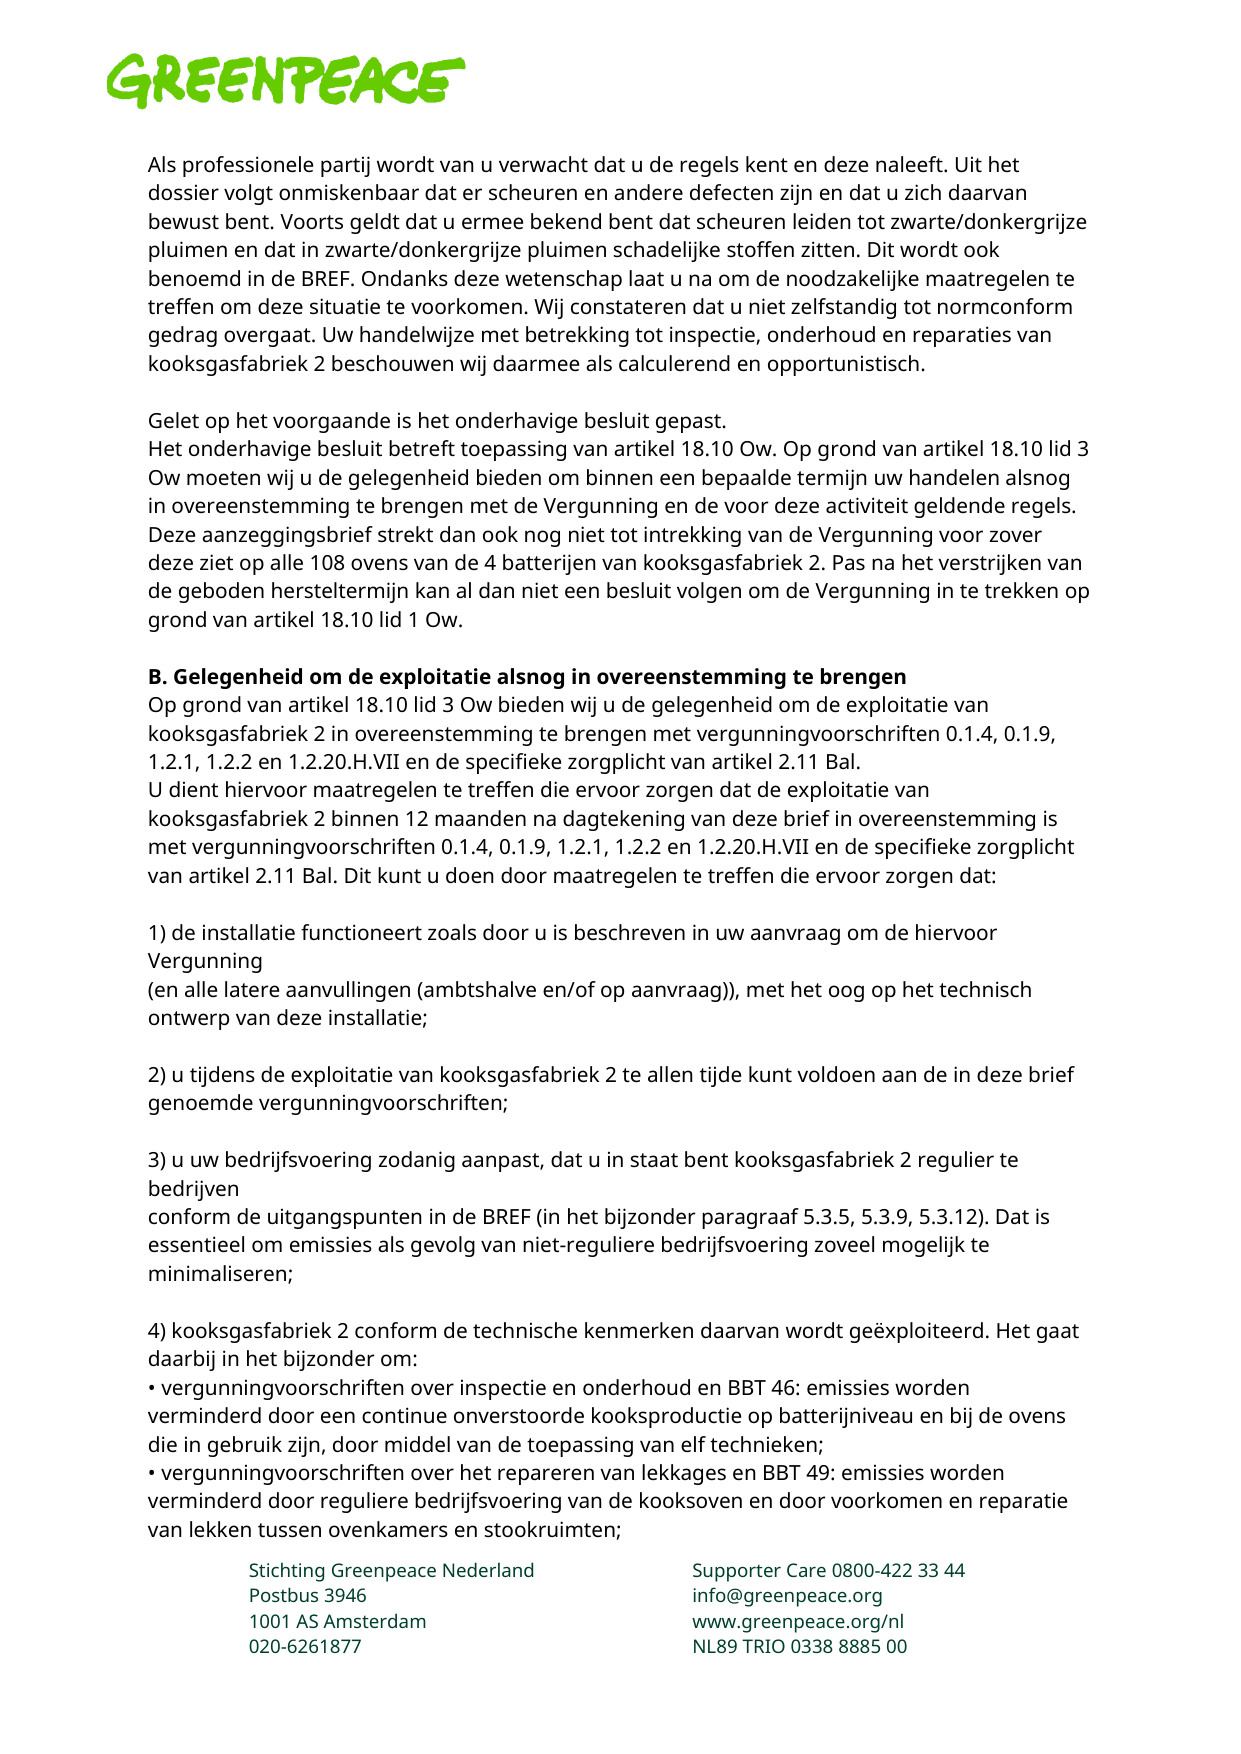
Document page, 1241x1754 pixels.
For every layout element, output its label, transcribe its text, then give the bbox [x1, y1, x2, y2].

text B. Gelegenheid om de exploitatie alsnog in overeenstemming te brengen [148, 662, 1092, 690]
text ontwerp van deze installatie; [148, 1003, 1092, 1032]
text die in gebruik zijn, door middel van de toepassing van elf technieken; [148, 1430, 1092, 1458]
text conform de uitgangspunten in de BREF (in het bijzonder paragraaf 5.3.5, 5.3.9, 5.3.12). Dat is [148, 1202, 1092, 1231]
text 3) u uw bedrijfsvoering zodanig aanpast, dat u in staat bent kooksgasfabriek 2 regulier te bedrijven [148, 1145, 1092, 1202]
text Op grond van artikel 18.10 lid 3 Ow bieden wij u de gelegenheid om de exploitatie van kooksgasfabriek 2 in overeenstemming te brengen met vergunningvoorschriften 0.1.4, 0.1.9, 1.2.1, 1.2.2 en 1.2.20.H.VII en de specifieke zorgplicht van artikel 2.11 Bal. [148, 690, 1092, 776]
text verminderd door reguliere bedrijfsvoering van de kooksoven en door voorkomen en reparatie [148, 1487, 1092, 1515]
text 1) de installatie functioneert zoals door u is beschreven in uw aanvraag om de hiervoor Vergunning [148, 918, 1092, 975]
text van lekken tussen ovenkamers en stookruimten; [148, 1515, 1092, 1543]
text (en alle latere aanvullingen (ambtshalve en/of op aanvraag)), met het oog op het technisch [148, 975, 1092, 1003]
text daarbij in het bijzonder om: [148, 1344, 1092, 1373]
text Het onderhavige besluit betreft toepassing van artikel 18.10 Ow. Op grond van artikel 18.10 lid 3 Ow moeten wij u de gelegenheid bieden om binnen een bepaalde termijn uw handelen alsnog in overeenstemming te brengen met de Vergunning en de voor deze activiteit geldende regels. Deze aanzeggingsbrief strekt dan ook nog niet tot intrekking van de Vergunning voor zover deze ziet op alle 108 ovens van de 4 batterijen van kooksgasfabriek 2. Pas na het verstrijken van de geboden hersteltermijn kan al dan niet een besluit volgen om de Vergunning in te trekken op grond van artikel 18.10 lid 1 Ow. [148, 434, 1092, 633]
text genoemde vergunningvoorschriften; [148, 1088, 1092, 1117]
picture [88, 33, 486, 129]
text • vergunningvoorschriften over inspectie en onderhoud en BBT 46: emissies worden [148, 1373, 1092, 1401]
text essentieel om emissies als gevolg van niet-reguliere bedrijfsvoering zoveel mogelijk te [148, 1231, 1092, 1259]
text U dient hiervoor maatregelen te treffen die ervoor zorgen dat de exploitatie van kooksgasfabriek 2 binnen 12 maanden na dagtekening van deze brief in overeenstemming is met vergunningvoorschriften 0.1.4, 0.1.9, 1.2.1, 1.2.2 en 1.2.20.H.VII en de specifieke zorgplicht van artikel 2.11 Bal. Dit kunt u doen door maatregelen te treffen die ervoor zorgen dat: [148, 776, 1092, 889]
text Gelet op het voorgaande is het onderhavige besluit gepast. [148, 406, 1092, 434]
text 4) kooksgasfabriek 2 conform de technische kenmerken daarvan wordt geëxploiteerd. Het gaat [148, 1316, 1092, 1344]
text minimaliseren; [148, 1259, 1092, 1287]
text Als professionele partij wordt van u verwacht dat u de regels kent en deze naleeft. Uit het dossier volgt onmiskenbaar dat er scheuren en andere defecten zijn en dat u zich daarvan bewust bent. Voorts geldt dat u ermee bekend bent dat scheuren leiden tot zwarte/donkergrijze pluimen en dat in zwarte/donkergrijze pluimen schadelijke stoffen zitten. Dit wordt ook benoemd in de BREF. Ondanks deze wetenschap laat u na om de noodzakelijke maatregelen te treffen om deze situatie te voorkomen. Wij constateren dat u niet zelfstandig tot normconform gedrag overgaat. Uw handelwijze met betrekking tot inspectie, onderhoud en reparaties van kooksgasfabriek 2 beschouwen wij daarmee als calculerend en opportunistisch. [148, 150, 1092, 377]
text verminderd door een continue onverstoorde kooksproductie op batterijniveau en bij de ovens [148, 1401, 1092, 1430]
text • vergunningvoorschriften over het repareren van lekkages en BBT 49: emissies worden [148, 1458, 1092, 1487]
text 2) u tijdens de exploitatie van kooksgasfabriek 2 te allen tijde kunt voldoen aan de in deze brief [148, 1060, 1092, 1088]
